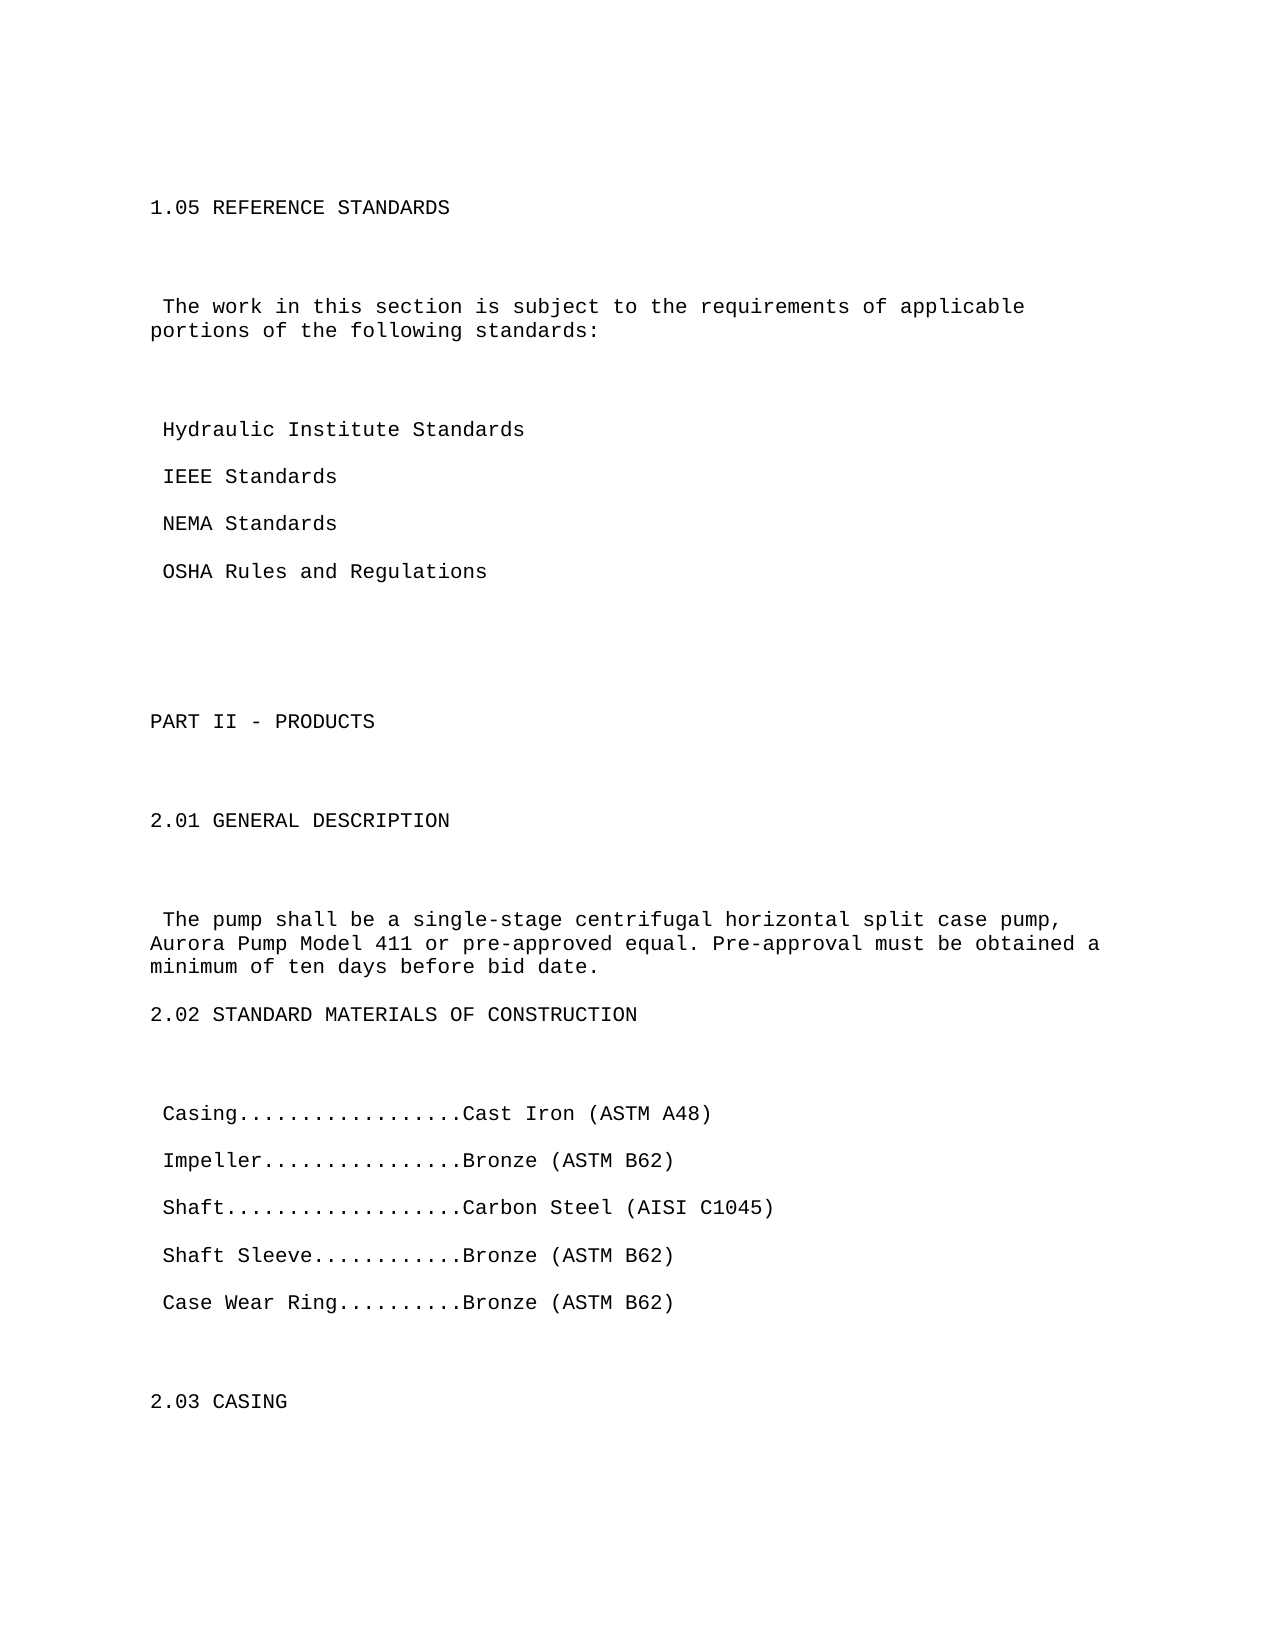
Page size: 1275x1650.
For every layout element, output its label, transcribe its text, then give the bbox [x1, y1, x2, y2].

text The work in this section is subject to the requirements of applicable portions of the following standards: [150, 296, 1125, 343]
text PART II - PRODUCTS [150, 711, 1125, 735]
text Casing..................Cast Iron (ASTM A48) [150, 1103, 1125, 1126]
text 1.05 REFERENCE STANDARDS [150, 197, 1125, 221]
text OSHA Rules and Regulations [150, 561, 1125, 584]
text IEEE Standards [150, 466, 1125, 490]
text Shaft Sleeve............Bronze (ASTM B62) [150, 1245, 1125, 1268]
text The pump shall be a single-stage centrifugal horizontal split case pump, Aurora Pump Model 411 or pre-approved equal. Pre-approval must be obtained a minimum of ten days before bid date. [150, 909, 1125, 980]
text 2.03 CASING [150, 1391, 1125, 1414]
text Shaft...................Carbon Steel (AISI C1045) [150, 1197, 1125, 1221]
text 2.01 GENERAL DESCRIPTION [150, 810, 1125, 834]
text Hydraulic Institute Standards [150, 419, 1125, 442]
text NEMA Standards [150, 513, 1125, 537]
text Impeller................Bronze (ASTM B62) [150, 1150, 1125, 1174]
text 2.02 STANDARD MATERIALS OF CONSTRUCTION [150, 1004, 1125, 1027]
text Case Wear Ring..........Bronze (ASTM B62) [150, 1292, 1125, 1316]
